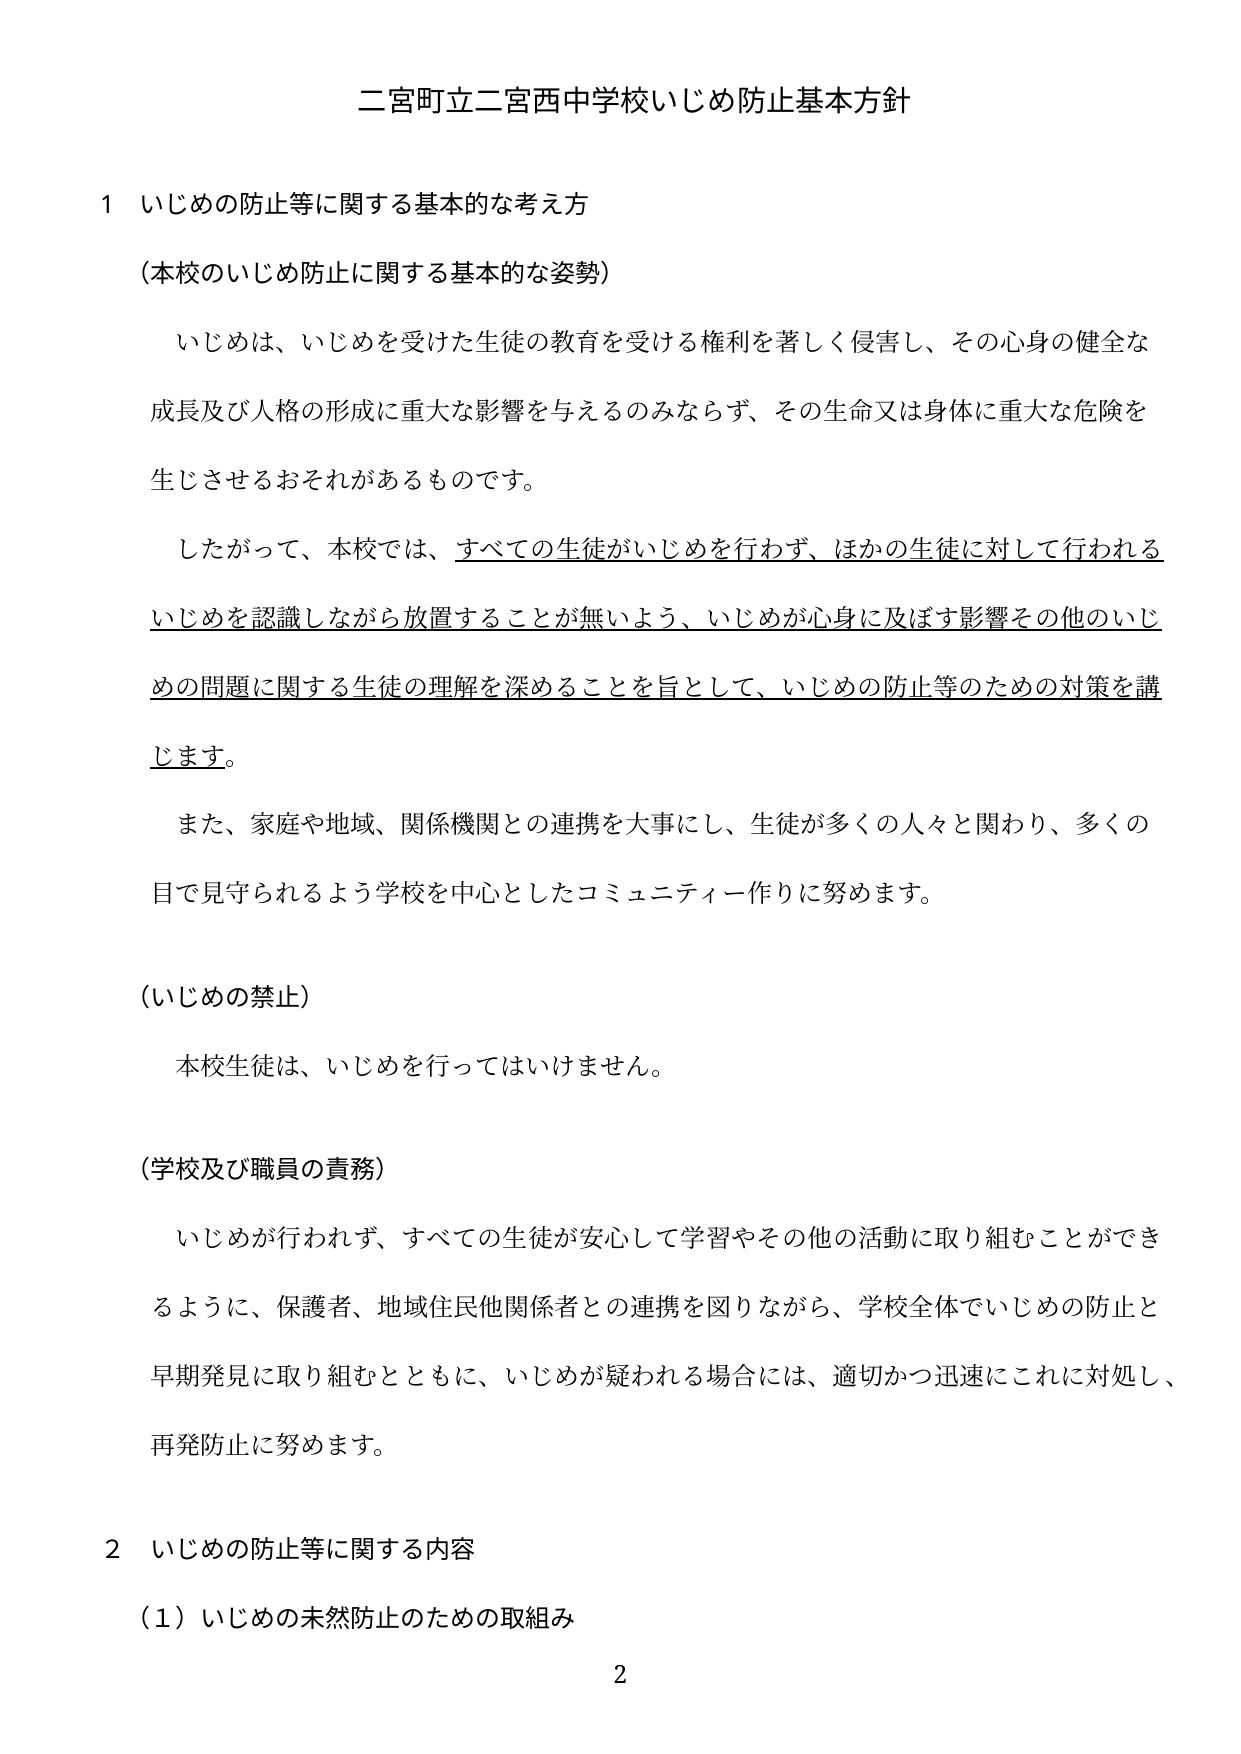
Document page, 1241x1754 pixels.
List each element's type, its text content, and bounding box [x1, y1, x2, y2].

text また、家庭や地域、関係機関との連携を大事にし、生徒が多くの人々と関わり、多くの [125, 789, 1165, 858]
text （１）いじめの未然防止のための取組み [75, 1582, 1165, 1651]
text （いじめの禁止） [75, 961, 1165, 1030]
text いじめが行われず、すべての生徒が安心して学習やその他の活動に取り組むことができるように、保護者、地域住民他関係者との連携を図りながら、学校全体でいじめの防止と早期発見に取り組むとともに、いじめが疑われる場合には、適切かつ迅速にこれに対処し、再発防止に努めます。 [150, 1202, 1165, 1478]
text 目で見守られるよう学校を中心としたコミュニティー作りに努めます。 [150, 858, 1165, 927]
text いじめは、いじめを受けた生徒の教育を受ける権利を著しく侵害し、その心身の健全な [125, 306, 1165, 375]
text 成長及び人格の形成に重大な影響を与えるのみならず、その生命又は身体に重大な危険を [150, 375, 1165, 444]
text 二宮町立二宮西中学校いじめ防止基本方針 [75, 64, 1165, 133]
text （学校及び職員の責務） [75, 1133, 1165, 1202]
text ２ いじめの防止等に関する内容 [75, 1513, 1165, 1582]
text 1 いじめの防止等に関する基本的な考え方 [75, 168, 1165, 237]
text 本校生徒は、いじめを行ってはいけません。 [75, 1030, 1165, 1099]
text したがって、本校では、すべての生徒がいじめを行わず、ほかの生徒に対して行われるいじめを認識しながら放置することが無いよう、いじめが心身に及ぼす影響その他のいじめの問題に関する生徒の理解を深めることを旨として、いじめの防止等のための対策を講じます。 [150, 513, 1165, 789]
text 生じさせるおそれがあるものです。 [150, 444, 1165, 513]
text （本校のいじめ防止に関する基本的な姿勢） [75, 237, 1165, 306]
